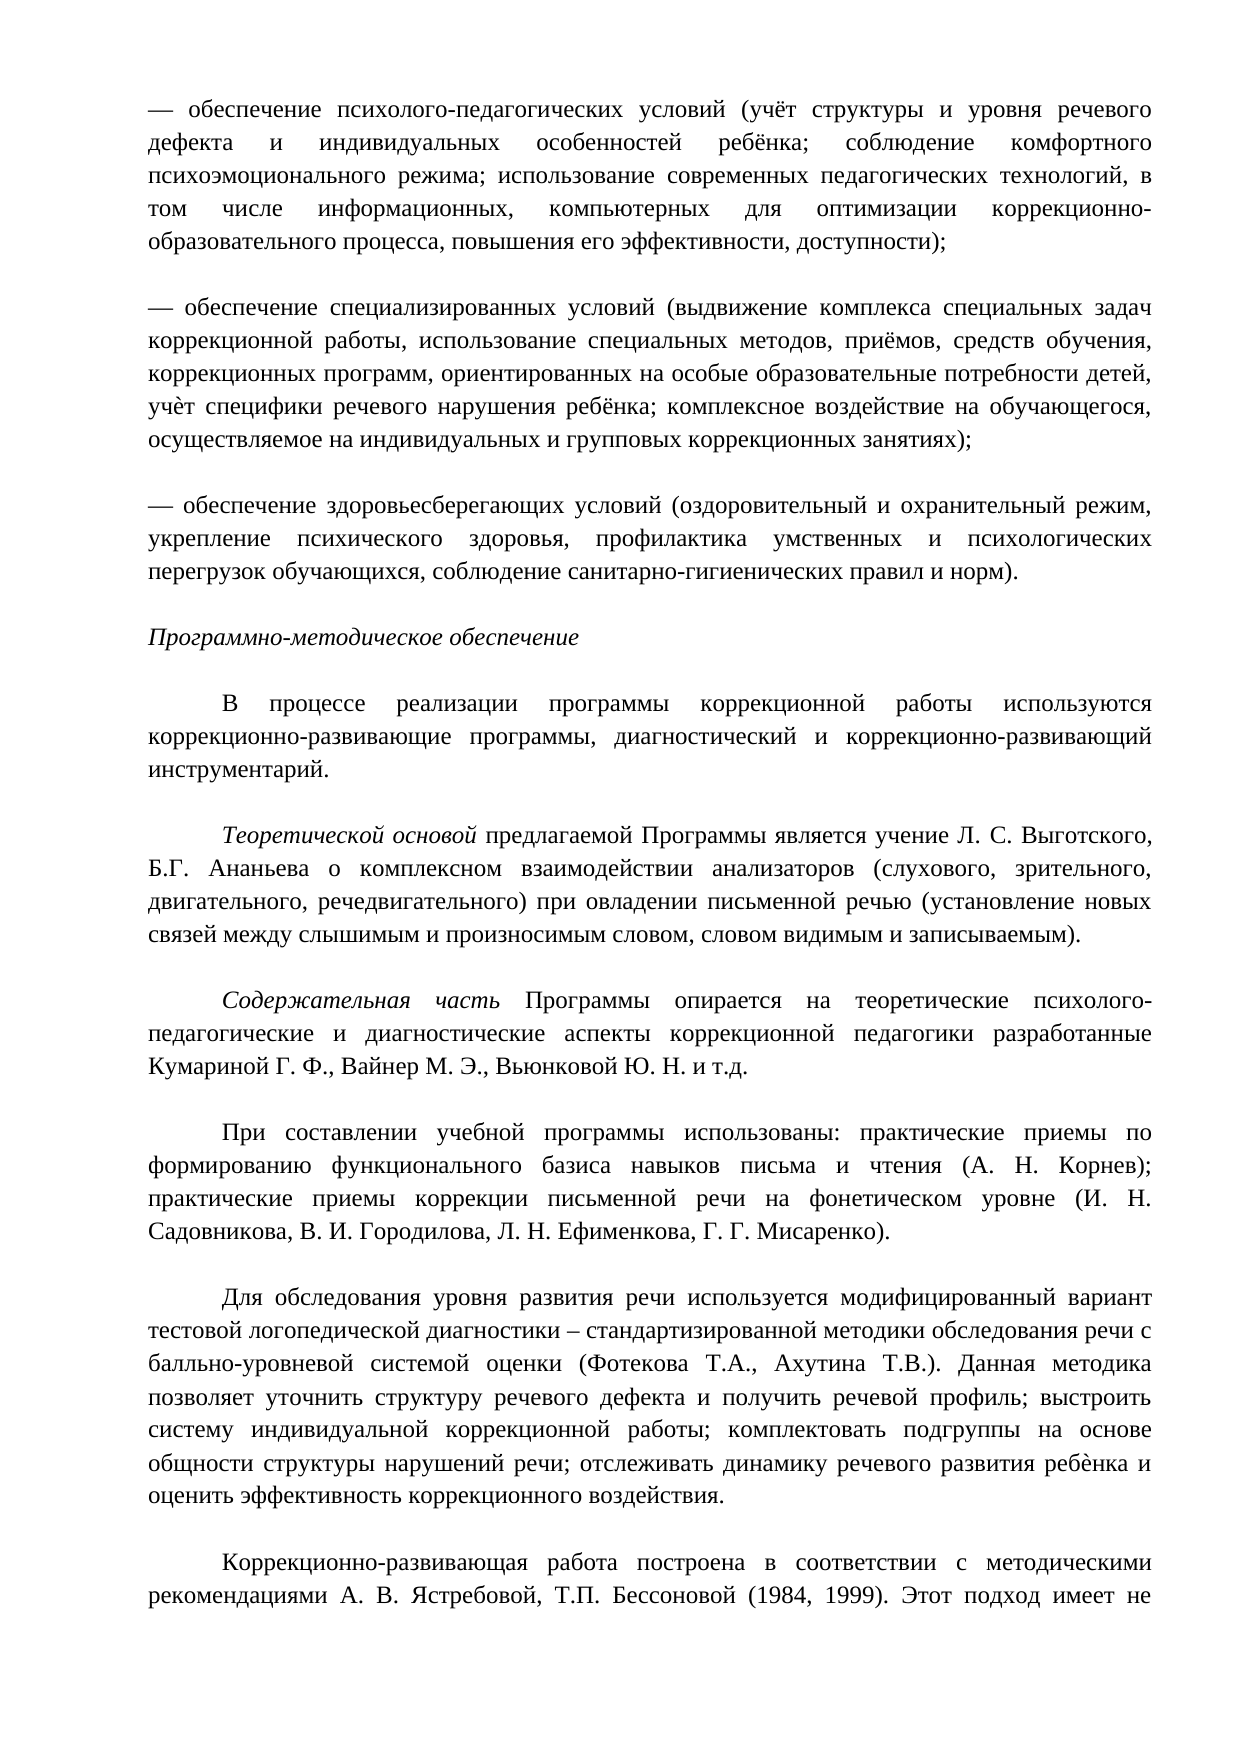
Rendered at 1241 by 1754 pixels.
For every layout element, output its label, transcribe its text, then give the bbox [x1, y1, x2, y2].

text В процессе реализации программы коррекционной работы используются коррекционно-развивающие программы, диагностический и коррекционно-развивающий инструментарий. [148, 688, 1153, 783]
text — обеспечение специализированных условий (выдвижение комплекса специальных задач коррекционной работы, использование специальных методов, приёмов, средств обучения, коррекционных программ, ориентированных на особые образовательные потребности детей, учѐт специфики речевого нарушения ребёнка; комплексное воздействие на обучающегося, осуществляемое на индивидуальных и групповых коррекционных занятиях); [148, 292, 1153, 453]
text Программно-методическое обеспечение [148, 622, 1153, 651]
text — обеспечение здоровьесберегающих условий (оздоровительный и охранительный режим, укрепление психического здоровья, профилактика умственных и психологических перегрузок обучающихся, соблюдение санитарно-гигиенических правил и норм). [148, 490, 1153, 585]
text При составлении учебной программы использованы: практические приемы по формированию функционального базиса навыков письма и чтения (А. Н. Корнев); практические приемы коррекции письменной речи на фонетическом уровне (И. Н. Садовникова, В. И. Городилова, Л. Н. Ефименкова, Г. Г. Мисаренко). [148, 1117, 1153, 1245]
text Содержательная часть Программы опирается на теоретические психолого-педагогические и диагностические аспекты коррекционной педагогики разработанные Кумариной Г. Ф., Вайнер М. Э., Вьюнковой Ю. Н. и т.д. [148, 985, 1153, 1080]
text Для обследования уровня развития речи используется модифицированный вариант тестовой логопедической диагностики – стандартизированной методики обследования речи с балльно-уровневой системой оценки (Фотекова Т.А., Ахутина Т.В.). Данная методика позволяет уточнить структуру речевого дефекта и получить речевой профиль; выстроить систему индивидуальной коррекционной работы; комплектовать подгруппы на основе общности структуры нарушений речи; отслеживать динамику речевого развития ребѐнка и оценить эффективность коррекционного воздействия. [148, 1282, 1153, 1509]
text — обеспечение психолого-педагогических условий (учёт структуры и уровня речевого дефекта и индивидуальных особенностей ребёнка; соблюдение комфортного психоэмоционального режима; использование современных педагогических технологий, в том числе информационных, компьютерных для оптимизации коррекционно-образовательного процесса, повышения его эффективности, доступности); [148, 94, 1153, 254]
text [148, 1547, 1153, 1608]
text Теоретической основой предлагаемой Программы является учение Л. С. Выготского, Б.Г. Ананьева о комплексном взаимодействии анализаторов (слухового, зрительного, двигательного, речедвигательного) при овладении письменной речью (установление новых связей между слышимым и произносимым словом, словом видимым и записываемым). [148, 820, 1153, 948]
